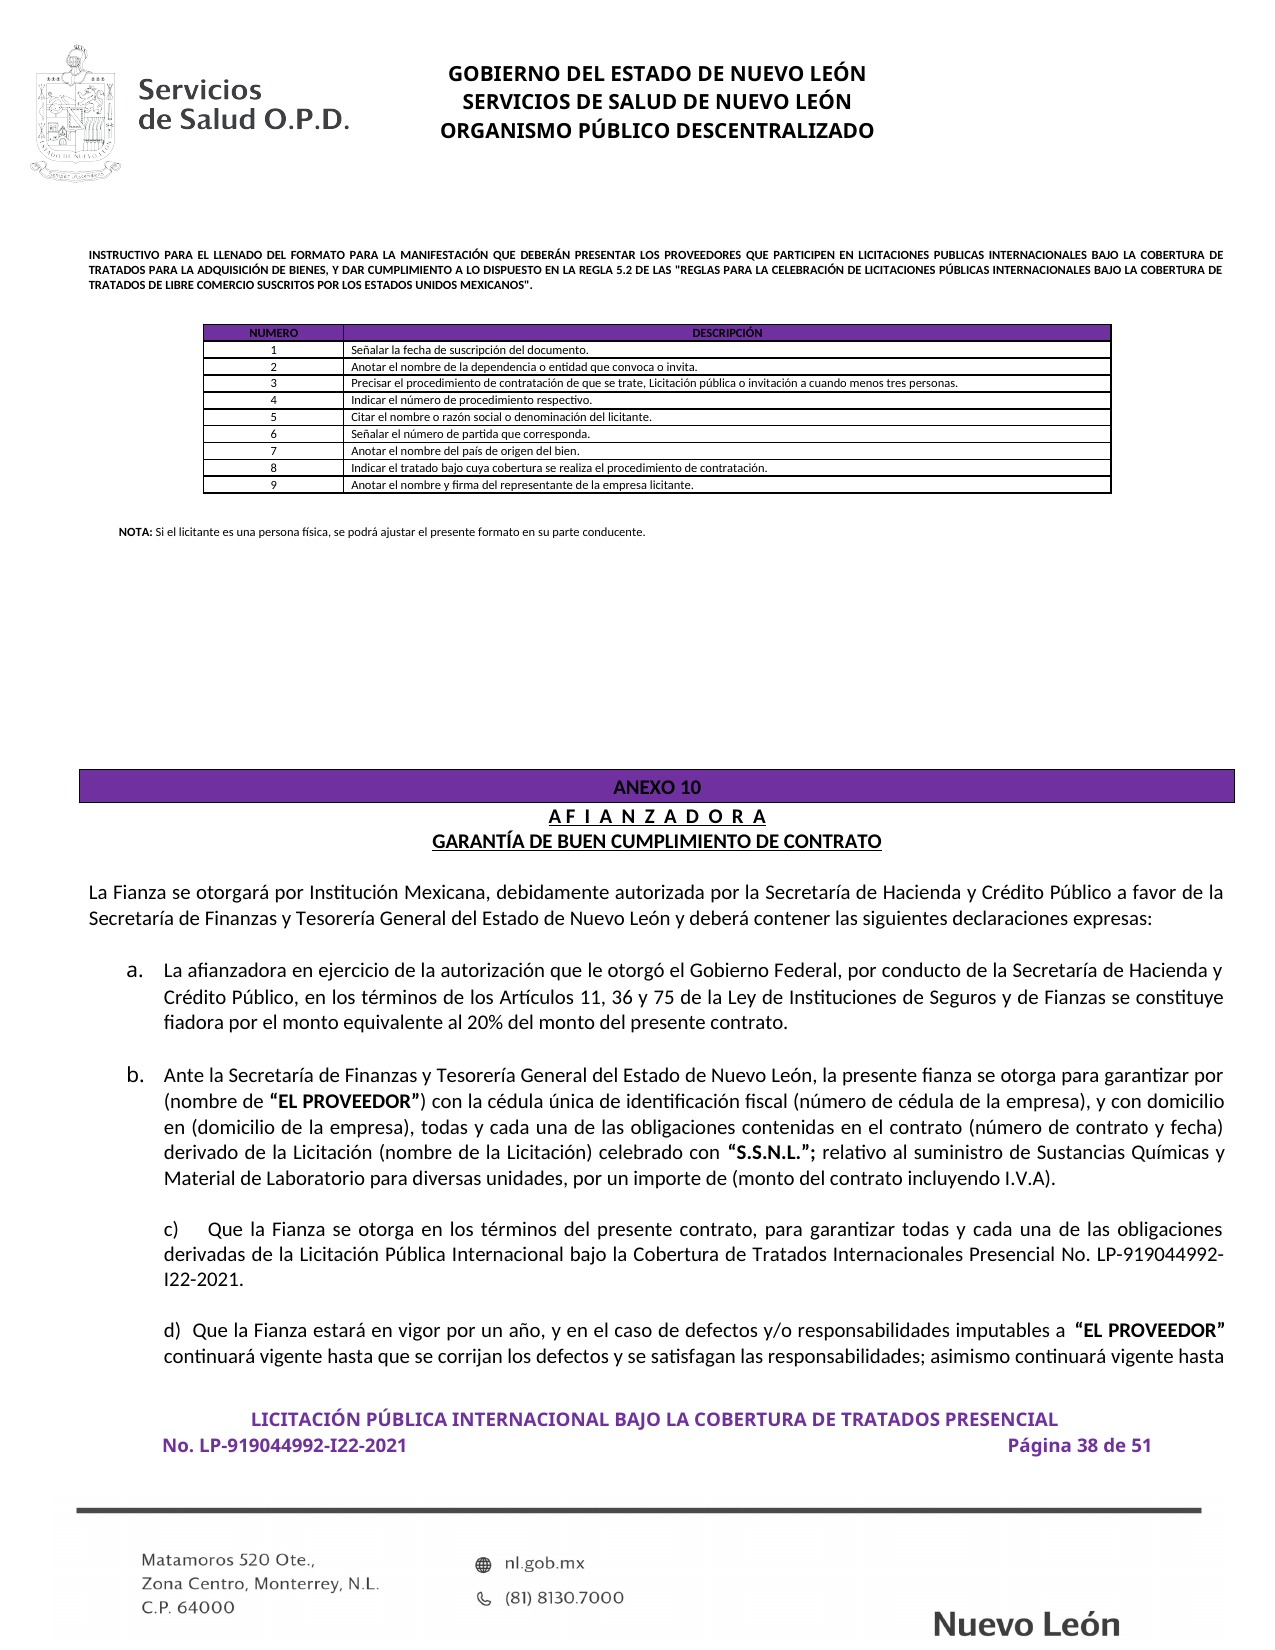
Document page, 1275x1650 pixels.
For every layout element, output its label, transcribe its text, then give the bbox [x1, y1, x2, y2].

table_cell 2 [204, 359, 343, 374]
text La Fianza se otorgará por Institución Mexicana, debidamente autorizada por la Secretaría de Hacienda y Crédito Público a favor de la Secretaría de Finanzas y Tesorería General del Estado de Nuevo León y deberá contener las siguientes declaraciones expresas: [89, 879, 1226, 930]
list La afianzadora en ejercicio de la autorización que le otorgó el Gobierno Federal, por conducto de la Secretaría de Hacienda y Crédito Público, en los términos de los Artículos 11, 36 y 75 de la Ley de Instituciones de Seguros y de Fianzas se constituye fiadora por el monto equivalente al 20% del monto del presente contrato. [126, 956, 1226, 1035]
table_cell 4 [204, 393, 343, 408]
text GARANTÍA DE BUEN CUMPLIMIENTO DE CONTRATO [89, 828, 1226, 854]
table_cell Anotar el nombre y firma del representante de la empresa licitante. [344, 477, 1110, 492]
picture [22, 1, 363, 265]
text A F I A N Z A D O R A [89, 803, 1226, 828]
table_cell 7 [204, 443, 343, 458]
table_cell Anotar el nombre del país de origen del bien. [344, 443, 1110, 458]
text c) Que la Fianza se otorga en los términos del presente contrato, para garantizar todas y cada una de las obligaciones derivadas de la Licitación Pública Internacional bajo la Cobertura de Tratados Internacionales Presencial No. LP-919044992-I22-2021. [164, 1216, 1226, 1292]
table_cell Indicar el número de procedimiento respectivo. [344, 393, 1110, 408]
table_cell Anotar el nombre de la dependencia o entidad que convoca o invita. [344, 359, 1110, 374]
table_header DESCRIPCIÓN [344, 325, 1110, 340]
text NOTA: Si el licitante es una persona física, se podrá ajustar el presente formato en su parte conducente. [89, 524, 1226, 540]
table_cell 1 [204, 342, 343, 357]
table_cell Indicar el tratado bajo cuya cobertura se realiza el procedimiento de contratación. [344, 460, 1110, 475]
table_cell 8 [204, 460, 343, 475]
table_cell 6 [204, 426, 343, 442]
text INSTRUCTIVO PARA EL LLENADO DEL FORMATO PARA LA MANIFESTACIÓN QUE DEBERÁN PRESENTAR LOS PROVEEDORES QUE PARTICIPEN EN LICITACIONES PUBLICAS INTERNACIONALES BAJO LA COBERTURA DE TRATADOS PARA LA ADQUISICIÓN DE BIENES, Y DAR CUMPLIMIENTO A LO DISPUESTO EN LA REGLA 5.2 DE LAS "REGLAS PARA LA CELEBRACIÓN DE LICITACIONES PÚBLICAS INTERNACIONALES BAJO LA COBERTURA DE TRATADOS DE LIBRE COMERCIO SUSCRITOS POR LOS ESTADOS UNIDOS MEXICANOS". [89, 247, 1226, 293]
picture [50, 1495, 1225, 1650]
text ANEXO 10 [80, 770, 1234, 802]
table_cell Señalar el número de partida que corresponda. [344, 426, 1110, 442]
table_header NUMERO [204, 325, 343, 340]
table_cell 5 [204, 410, 343, 425]
table_cell Señalar la fecha de suscripción del documento. [344, 342, 1110, 357]
list Ante la Secretaría de Finanzas y Tesorería General del Estado de Nuevo León, la presente fianza se otorga para garantizar por (nombre de “EL PROVEEDOR”) con la cédula única de identificación fiscal (número de cédula de la empresa), y con domicilio en (domicilio de la empresa), todas y cada una de las obligaciones contenidas en el contrato (número de contrato y fecha) derivado de la Licitación (nombre de la Licitación) celebrado con “S.S.N.L.”; relativo al suministro de Sustancias Químicas y Material de Laboratorio para diversas unidades, por un importe de (monto del contrato incluyendo I.V.A). [126, 1060, 1226, 1190]
table_cell 3 [204, 376, 343, 391]
table_cell Citar el nombre o razón social o denominación del licitante. [344, 410, 1110, 425]
table_cell 9 [204, 477, 343, 492]
table_cell Precisar el procedimiento de contratación de que se trate, Licitación pública o invitación a cuando menos tres personas. [344, 376, 1110, 391]
